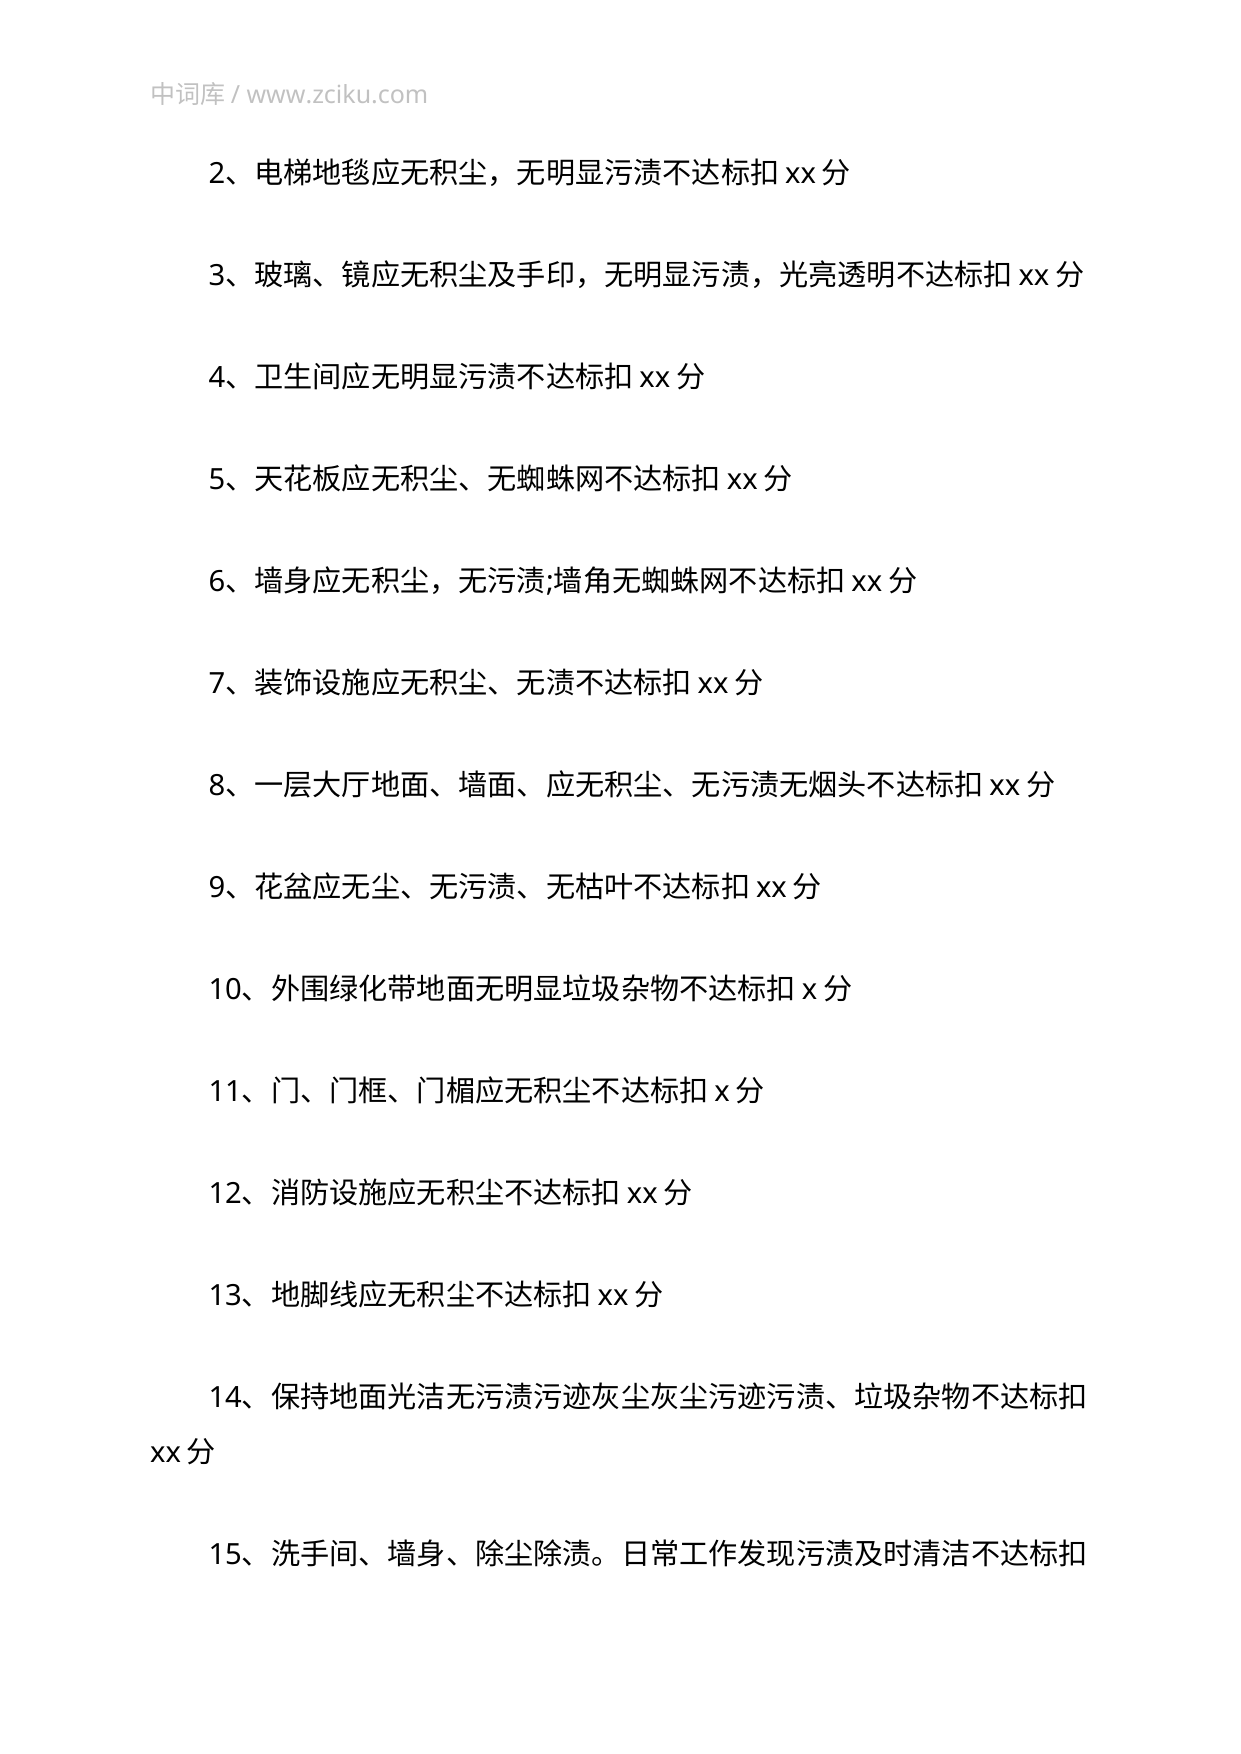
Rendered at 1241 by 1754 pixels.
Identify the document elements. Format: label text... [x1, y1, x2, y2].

text 14、保持地面光洁无污渍污迹灰尘灰尘污迹污渍、垃圾杂物不达标扣xx分 [150, 1374, 1090, 1471]
text 2、电梯地毯应无积尘，无明显污渍不达标扣xx分 [150, 150, 1090, 192]
text 9、花盆应无尘、无污渍、无枯叶不达标扣xx分 [150, 864, 1090, 906]
text 7、装饰设施应无积尘、无渍不达标扣xx分 [150, 660, 1090, 702]
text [150, 1531, 1090, 1573]
text 4、卫生间应无明显污渍不达标扣xx分 [150, 354, 1090, 396]
text 8、一层大厅地面、墙面、应无积尘、无污渍无烟头不达标扣xx分 [150, 762, 1090, 804]
text 12、消防设施应无积尘不达标扣xx分 [150, 1170, 1090, 1212]
text 10、外围绿化带地面无明显垃圾杂物不达标扣x分 [150, 966, 1090, 1008]
text 5、天花板应无积尘、无蜘蛛网不达标扣xx分 [150, 456, 1090, 498]
text 11、门、门框、门楣应无积尘不达标扣x分 [150, 1068, 1090, 1110]
text 6、墙身应无积尘，无污渍;墙角无蜘蛛网不达标扣xx分 [150, 558, 1090, 600]
text 13、地脚线应无积尘不达标扣xx分 [150, 1272, 1090, 1314]
text 3、玻璃、镜应无积尘及手印，无明显污渍，光亮透明不达标扣xx分 [150, 252, 1090, 294]
